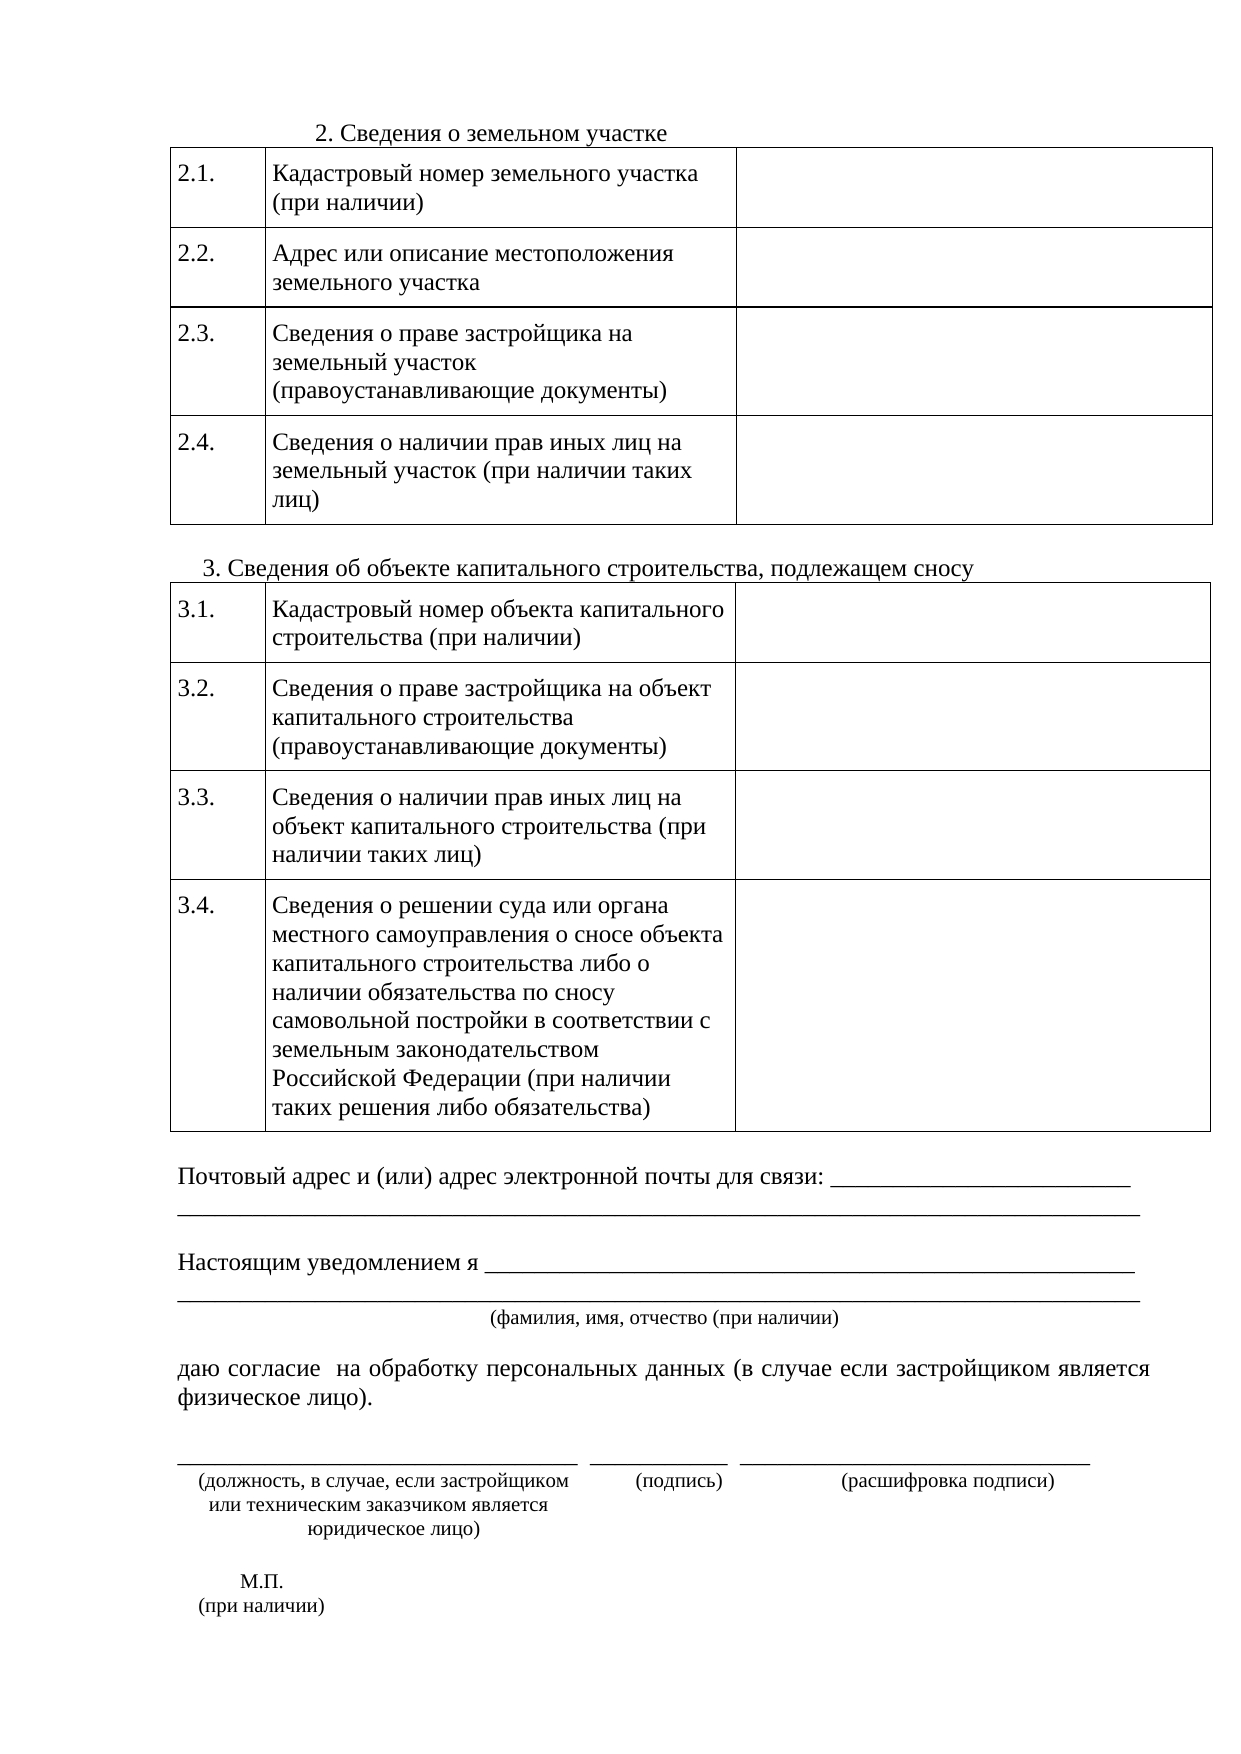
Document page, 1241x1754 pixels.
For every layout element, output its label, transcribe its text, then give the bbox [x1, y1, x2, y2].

text _____________________________________________________________________________ [177, 1276, 1152, 1305]
text (должность, в случае, если застройщиком (подпись) (расшифровка подписи) [177, 1468, 1152, 1492]
table_header Кадастровый номер земельного участка (при наличии) [266, 148, 736, 227]
table_cell Сведения о праве застройщика на объект капитального строительства (правоустанавливающие документы) [266, 663, 735, 770]
text 2. Сведения о земельном участке [177, 118, 1152, 147]
table_header [737, 148, 1212, 227]
text 3. Сведения об объекте капитального строительства, подлежащем сносу [177, 553, 1152, 582]
table_header Кадастровый номер объекта капитального строительства (при наличии) [266, 583, 735, 662]
table_cell 2.2. [171, 228, 265, 306]
text (фамилия, имя, отчество (при наличии) [177, 1305, 1152, 1329]
text М.П. [177, 1569, 1152, 1593]
text юридическое лицо) [177, 1516, 1152, 1540]
table_cell [737, 228, 1212, 306]
table_cell 2.3. [171, 308, 265, 415]
table_cell Сведения о праве застройщика на земельный участок (правоустанавливающие документы) [266, 308, 736, 415]
table_cell [736, 880, 1210, 1131]
table_cell 3.2. [171, 663, 265, 770]
table_cell Сведения о наличии прав иных лиц на объект капитального строительства (при наличии таких лиц) [266, 771, 735, 879]
table_cell 2.4. [171, 416, 265, 523]
text _____________________________________________________________________________ [177, 1190, 1152, 1218]
text ________________________________ ___________ ____________________________ [177, 1439, 1152, 1468]
text даю согласие на обработку персональных данных (в случае если застройщиком является физическое лицо). [177, 1353, 1152, 1410]
table_cell Адрес или описание местоположения земельного участка [266, 228, 736, 306]
table_header 3.1. [171, 583, 265, 662]
text Почтовый адрес и (или) адрес электронной почты для связи: ________________________ [177, 1161, 1152, 1190]
text или техническим заказчиком является [177, 1492, 1152, 1516]
table_cell 3.4. [171, 880, 265, 1131]
text (при наличии) [177, 1593, 1152, 1617]
table_header [736, 583, 1210, 662]
text Настоящим уведомлением я ____________________________________________________ [177, 1247, 1152, 1276]
table_cell [737, 416, 1212, 523]
table_header 2.1. [171, 148, 265, 227]
table_cell Сведения о решении суда или органа местного самоуправления о сносе объекта капитального строительства либо о наличии обязательства по сносу самовольной постройки в соответствии с земельным законодательством Российской Федерации (при наличии таких решения либо обязательства) [266, 880, 735, 1131]
table_cell [736, 771, 1210, 879]
table_cell [736, 663, 1210, 770]
table_cell [737, 308, 1212, 415]
table_cell 3.3. [171, 771, 265, 879]
table_cell Сведения о наличии прав иных лиц на земельный участок (при наличии таких лиц) [266, 416, 736, 523]
